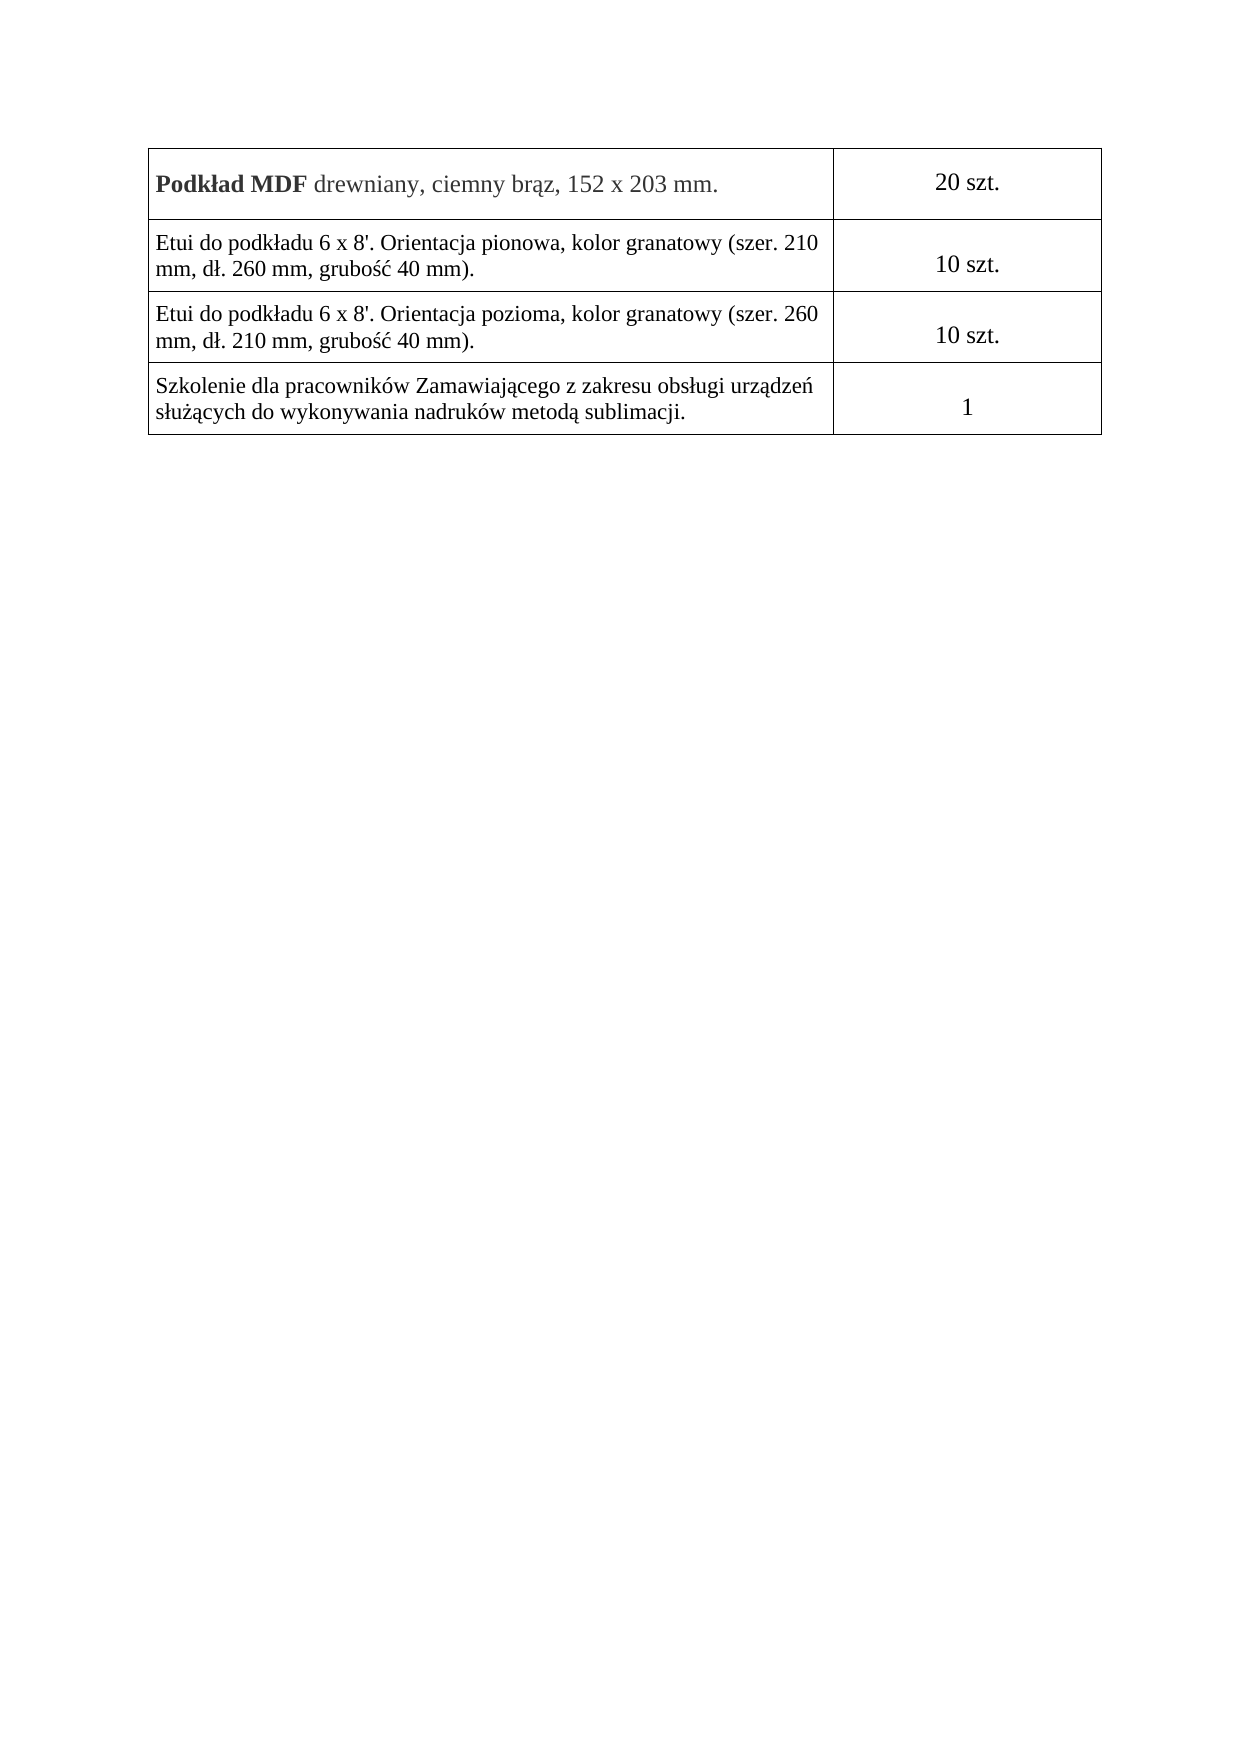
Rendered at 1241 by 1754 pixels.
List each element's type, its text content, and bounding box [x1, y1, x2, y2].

table_cell 10 szt. [834, 292, 1101, 362]
table_cell 10 szt. [834, 220, 1101, 291]
table_cell Szkolenie dla pracowników Zamawiającego z zakresu obsługi urządzeń służących do wykonywania nadruków metodą sublimacji. [149, 363, 833, 433]
table_cell 20 szt. [834, 149, 1101, 219]
table_cell Etui do podkładu 6 x 8'. Orientacja pionowa, kolor granatowy (szer. 210 mm, dł. 260 mm, grubość 40 mm). [149, 220, 833, 291]
table_cell 1 [834, 363, 1101, 433]
table_cell Podkład MDF drewniany, ciemny brąz, 152 x 203 mm. [149, 149, 833, 219]
table_cell Etui do podkładu 6 x 8'. Orientacja pozioma, kolor granatowy (szer. 260 mm, dł. 210 mm, grubość 40 mm). [149, 292, 833, 362]
